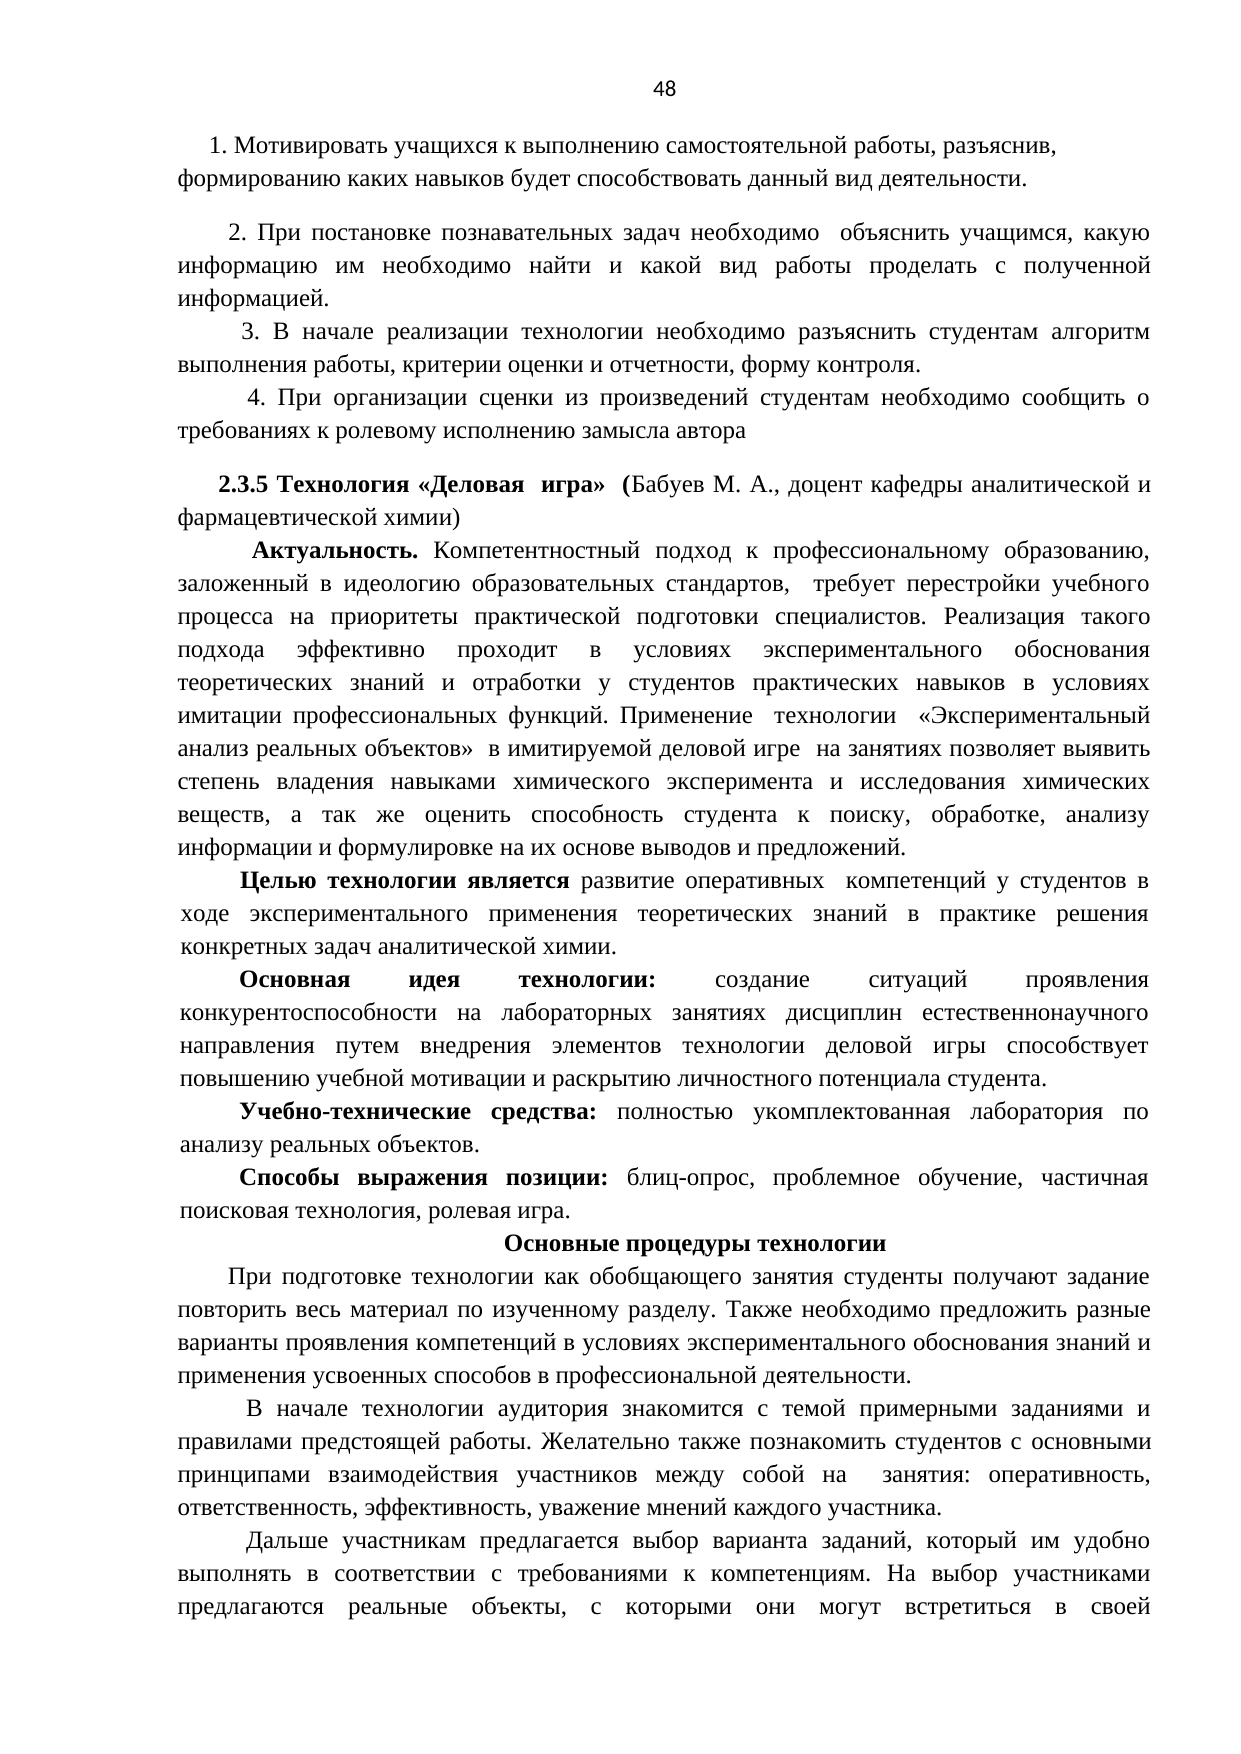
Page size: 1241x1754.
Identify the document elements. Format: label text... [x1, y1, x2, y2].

text Основная идея технологии: создание ситуаций проявления конкурентоспособности на лабораторных занятиях дисциплин естественнонаучного направления путем внедрения элементов технологии деловой игры способствует повышению учебной мотивации и раскрытию личностного потенциала студента. [179, 964, 1149, 1092]
text В начале технологии аудитория знакомится с темой примерными заданиями и правилами предстоящей работы. Желательно также познакомить студентов с основными принципами взаимодействия участников между собой на занятия: оперативность, ответственность, эффективность, уважение мнений каждого участника. [177, 1393, 1152, 1521]
text Способы выражения позиции: блиц-опрос, проблемное обучение, частичная поисковая технология, ролевая игра. [179, 1162, 1149, 1224]
text 2. При постановке познавательных задач необходимо объяснить учащимся, какую информацию им необходимо найти и какой вид работы проделать с полученной информацией. [177, 217, 1152, 311]
text При подготовке технологии как обобщающего занятия студенты получают задание повторить весь материал по изученному разделу. Также необходимо предложить разные варианты проявления компетенций в условиях экспериментального обоснования знаний и применения усвоенных способов в профессиональной деятельности. [177, 1261, 1152, 1389]
text 3. В начале реализации технологии необходимо разъяснить студентам алгоритм выполнения работы, критерии оценки и отчетности, форму контроля. [177, 316, 1152, 377]
text Основные процедуры технологии [238, 1228, 1152, 1257]
text Целью технологии является развитие оперативных компетенций у студентов в ходе экспериментального применения теоретических знаний в практике решения конкретных задач аналитической химии. [180, 865, 1150, 960]
text Учебно-технические средства: полностью укомплектованная лаборатория по анализу реальных объектов. [179, 1096, 1149, 1158]
text Актуальность. Компетентностный подход к профессиональному образованию, заложенный в идеологию образовательных стандартов, требует перестройки учебного процесса на приоритеты практической подготовки специалистов. Реализация такого подхода эффективно проходит в условиях экспериментального обоснования теоретических знаний и отработки у студентов практических навыков в условиях имитации профессиональных функций. Применение технологии «Экспериментальный анализ реальных объектов» в имитируемой деловой игре на занятиях позволяет выявить степень владения навыками химического эксперимента и исследования химических веществ, а так же оценить способность студента к поиску, обработке, анализу информации и формулировке на их основе выводов и предложений. [177, 535, 1151, 861]
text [177, 1525, 1152, 1620]
text 2.3.5 Технология «Деловая игра» (Бабуев М. А., доцент кафедры аналитической и фармацевтической химии) [177, 469, 1152, 530]
text 4. При организации сценки из произведений студентам необходимо сообщить о требованиях к ролевому исполнению замысла автора [177, 382, 1152, 443]
text 1. Мотивировать учащихся к выполнению самостоятельной работы, разъяснив, формированию каких навыков будет способствовать данный вид деятельности. [177, 130, 1152, 192]
